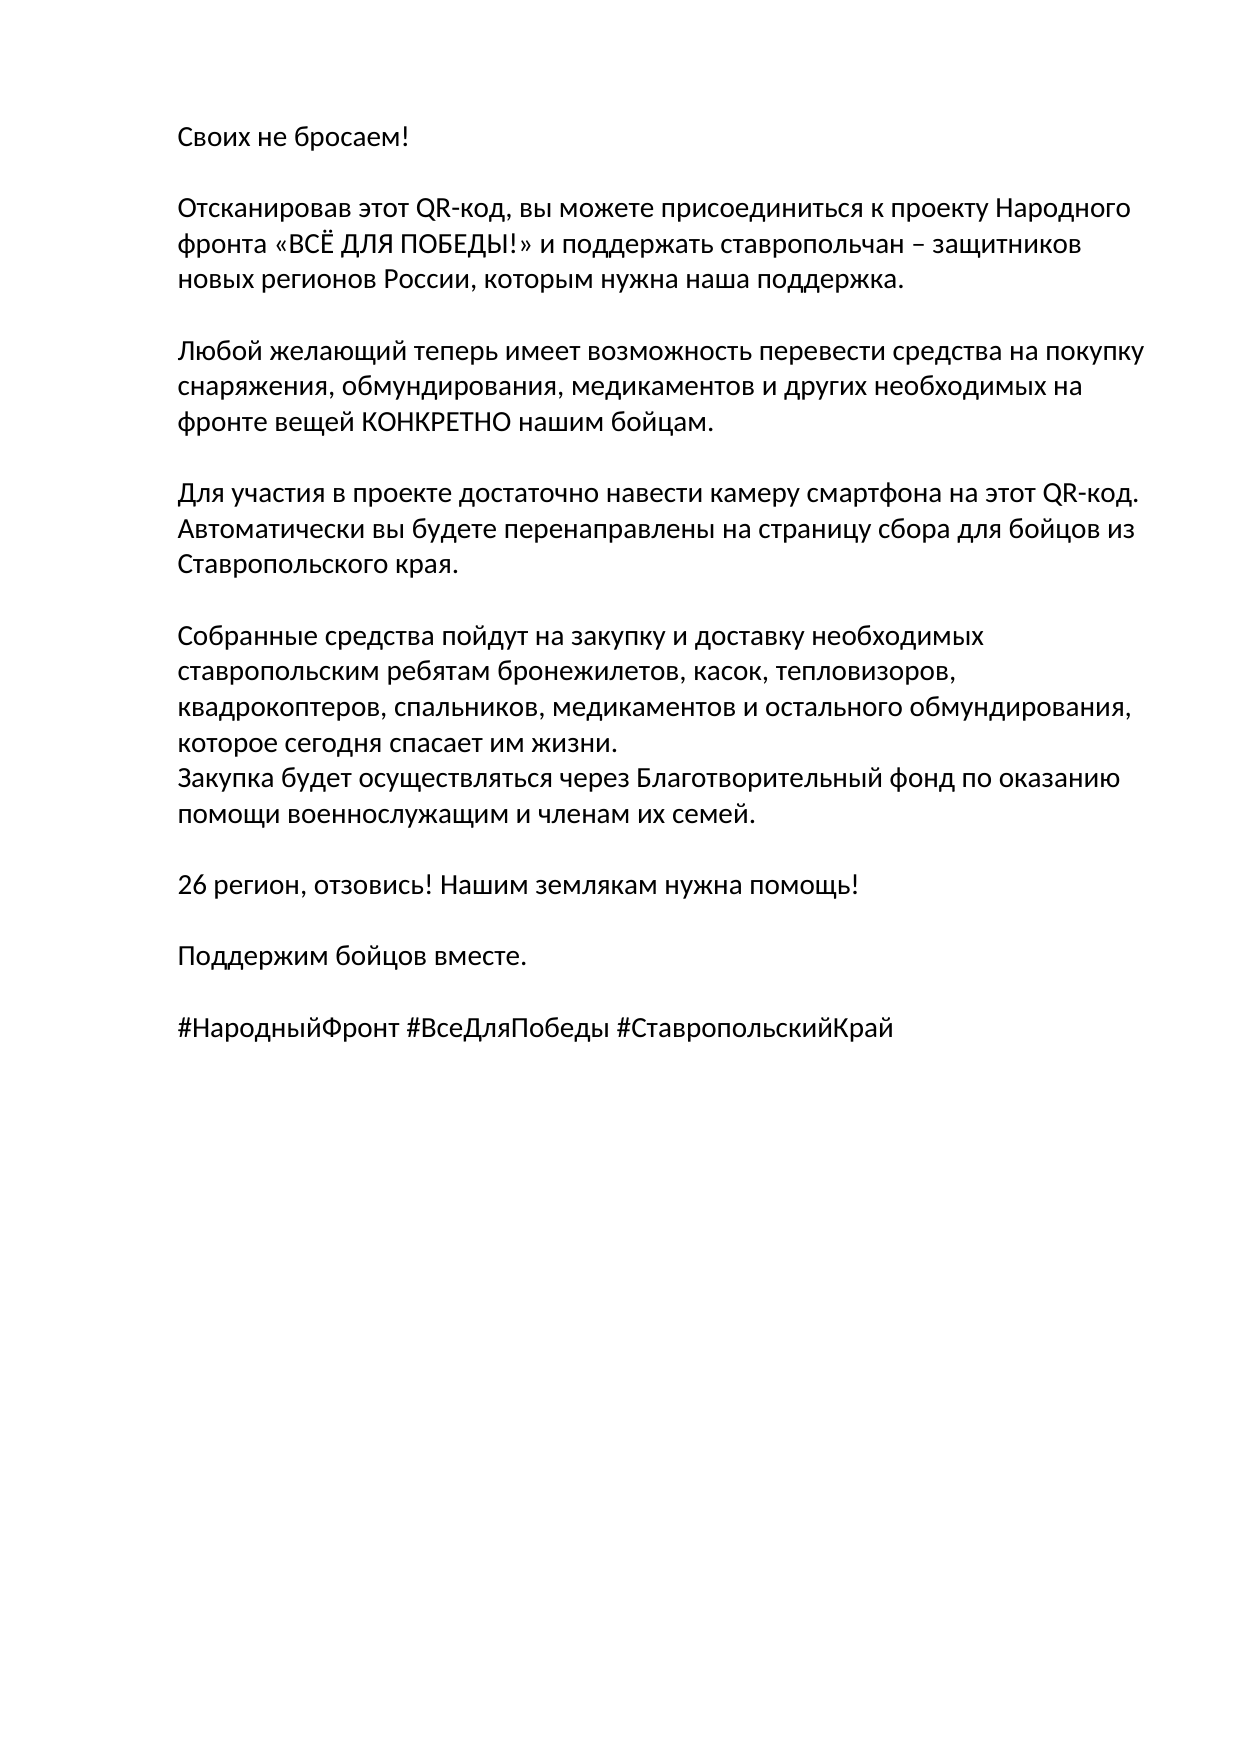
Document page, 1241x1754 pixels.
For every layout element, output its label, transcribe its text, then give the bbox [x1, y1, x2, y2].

text Для участия в проекте достаточно навести камеру смартфона на этот QR-код. Автоматически вы будете перенаправлены на страницу сбора для бойцов из Ставропольского края. [177, 474, 1152, 581]
text Собранные средства пойдут на закупку и доставку необходимых ставропольским ребятам бронежилетов, касок, тепловизоров, квадрокоптеров, спальников, медикаментов и остального обмундирования, которое сегодня спасает им жизни. [177, 617, 1152, 759]
text 26 регион, отзовись! Нашим землякам нужна помощь! [177, 866, 1152, 902]
text Отсканировав этот QR-код, вы можете присоединиться к проекту Народного фронта «ВСЁ ДЛЯ ПОБЕДЫ!» и поддержать ставропольчан – защитников новых регионов России, которым нужна наша поддержка. [177, 189, 1152, 296]
text #НародныйФронт #ВсеДляПобеды #СтавропольскийКрай [177, 1009, 1152, 1044]
text Любой желающий теперь имеет возможность перевести средства на покупку снаряжения, обмундирования, медикаментов и других необходимых на фронте вещей КОНКРЕТНО нашим бойцам. [177, 332, 1152, 439]
text Поддержим бойцов вместе. [177, 937, 1152, 973]
text Своих не бросаем! [177, 118, 1152, 154]
text Закупка будет осуществляться через Благотворительный фонд по оказанию помощи военнослужащим и членам их семей. [177, 759, 1152, 831]
